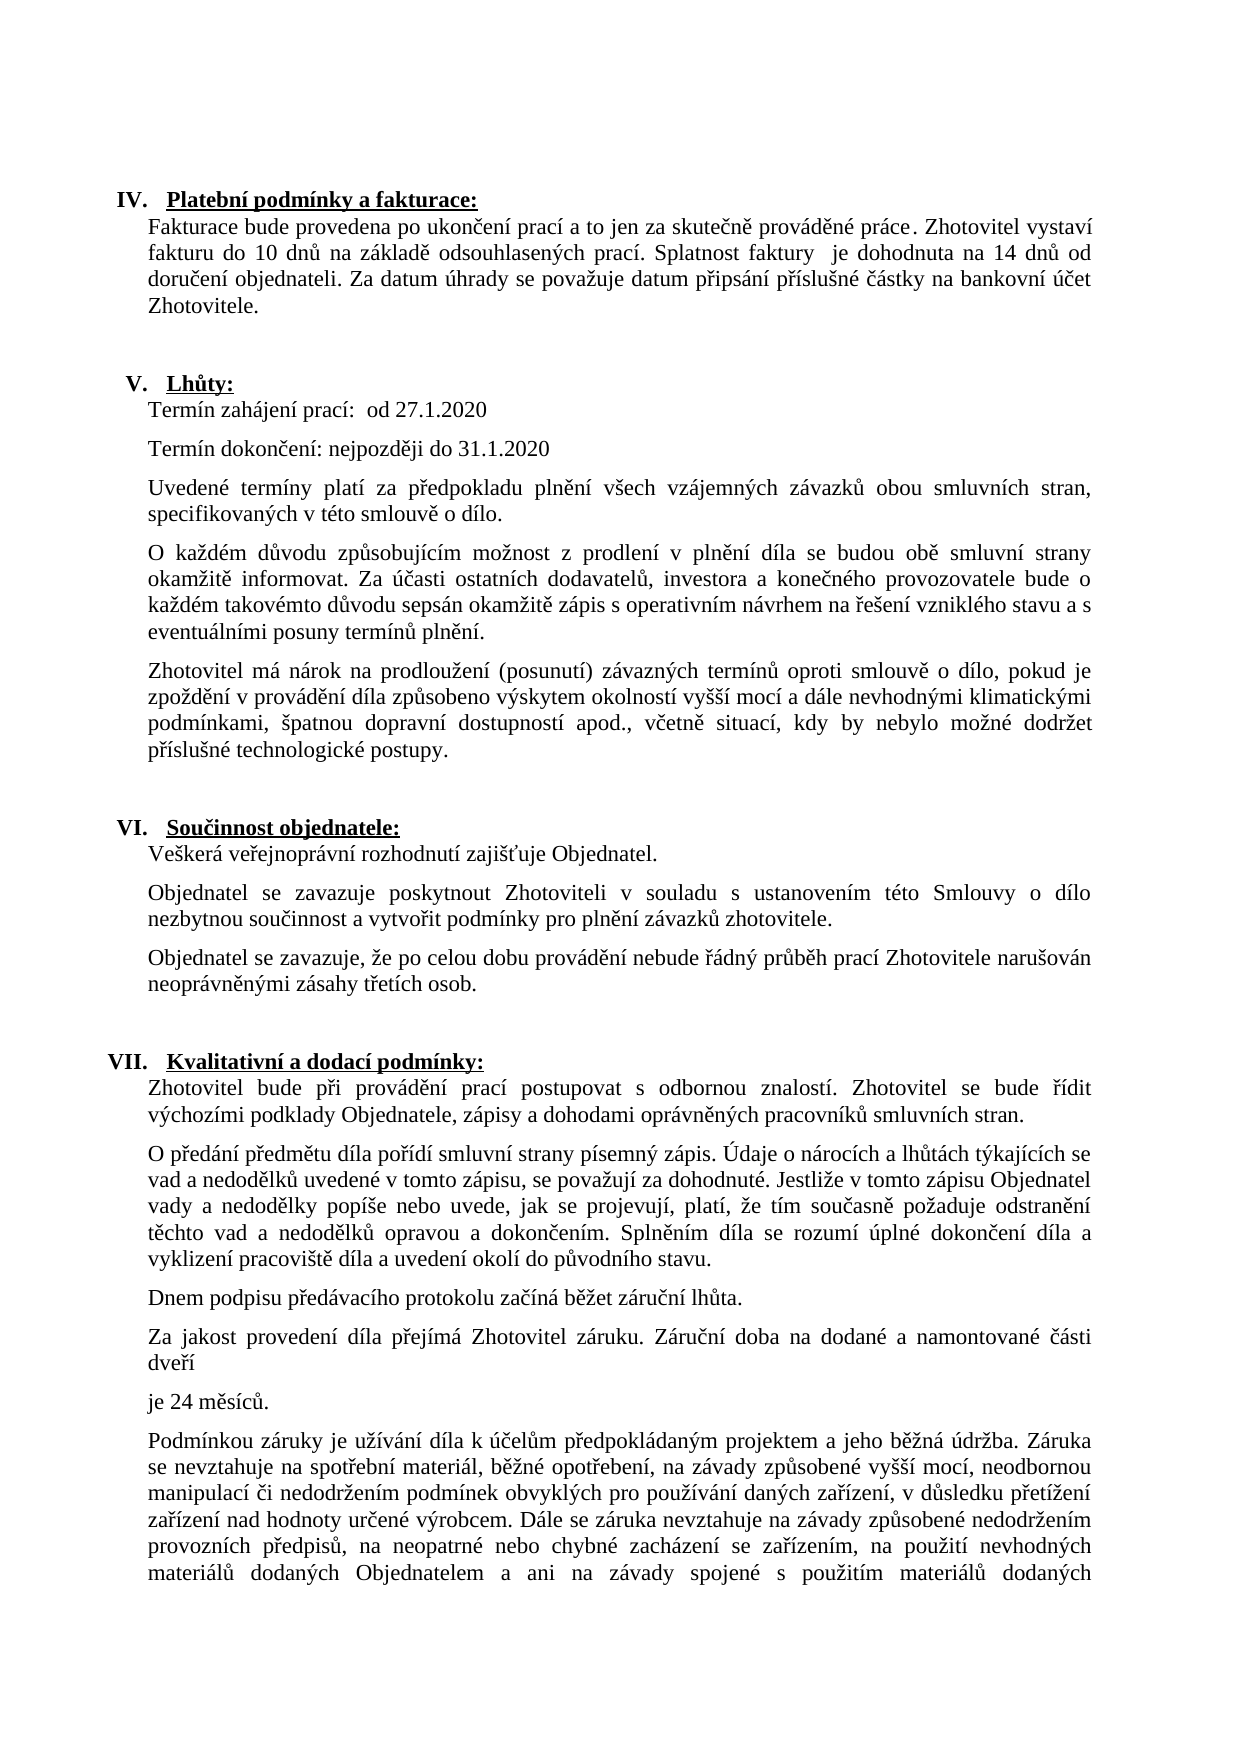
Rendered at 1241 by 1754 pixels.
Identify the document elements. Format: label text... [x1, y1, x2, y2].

text O předání předmětu díla pořídí smluvní strany písemný zápis. Údaje o nárocích a lhůtách týkajících se vad a nedodělků uvedené v tomto zápisu, se považují za dohodnuté. Jestliže v tomto zápisu Objednatel vady a nedodělky popíše nebo uvede, jak se projevují, platí, že tím současně požaduje odstranění těchto vad a nedodělků opravou a dokončením. Splněním díla se rozumí úplné dokončení díla a vyklizení pracoviště díla a uvedení okolí do původního stavu. [148, 1139, 1093, 1271]
text Uvedené termíny platí za předpokladu plnění všech vzájemných závazků obou smluvních stran, specifikovaných v této smlouvě o dílo. [148, 474, 1093, 526]
list Součinnost objednatele: [148, 813, 1093, 840]
text Za jakost provedení díla přejímá Zhotovitel záruku. Záruční doba na dodané a namontované části dveří [148, 1323, 1093, 1375]
text Zhotovitel má nárok na prodloužení (posunutí) závazných termínů oproti smlouvě o dílo, pokud je zpoždění v provádění díla způsobeno výskytem okolností vyšší mocí a dále nevhodnými klimatickými podmínkami, špatnou dopravní dostupností apod., včetně situací, kdy by nebylo možné dodržet příslušné technologické postupy. [148, 657, 1093, 762]
text Termín dokončení: nejpozději do 31.1.2020 [148, 435, 1093, 461]
list Lhůty: [148, 369, 1093, 396]
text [148, 1427, 1093, 1585]
text je 24 měsíců. [148, 1388, 1093, 1414]
text Dnem podpisu předávacího protokolu začíná běžet záruční lhůta. [148, 1284, 1093, 1310]
text Veškerá veřejnoprávní rozhodnutí zajišťuje Objednatel. [148, 840, 1093, 866]
text Objednatel se zavazuje poskytnout Zhotoviteli v souladu s ustanovením této Smlouvy o dílo nezbytnou součinnost a vytvořit podmínky pro plnění závazků zhotovitele. [148, 879, 1093, 931]
list Platební podmínky a fakturace: [148, 186, 1093, 213]
list Kvalitativní a dodací podmínky: [148, 1048, 1093, 1074]
text O každém důvodu způsobujícím možnost z prodlení v plnění díla se budou obě smluvní strany okamžitě informovat. Za účasti ostatních dodavatelů, investora a konečného provozovatele bude o každém takovémto důvodu sepsán okamžitě zápis s operativním návrhem na řešení vzniklého stavu a s eventuálními posuny termínů plnění. [148, 539, 1093, 644]
text Termín zahájení prací: od 27.1.2020 [148, 396, 1093, 422]
text Fakturace bude provedena po ukončení prací a to jen za skutečně prováděné práce. Zhotovitel vystaví fakturu do 10 dnů na základě odsouhlasených prací. Splatnost faktury je dohodnuta na 14 dnů od doručení objednateli. Za datum úhrady se považuje datum připsání příslušné částky na bankovní účet Zhotovitele. [148, 213, 1093, 318]
text Zhotovitel bude při provádění prací postupovat s odbornou znalostí. Zhotovitel se bude řídit výchozími podklady Objednatele, zápisy a dohodami oprávněných pracovníků smluvních stran. [148, 1074, 1093, 1127]
text Objednatel se zavazuje, že po celou dobu provádění nebude řádný průběh prací Zhotovitele narušován neoprávněnými zásahy třetích osob. [148, 944, 1093, 997]
